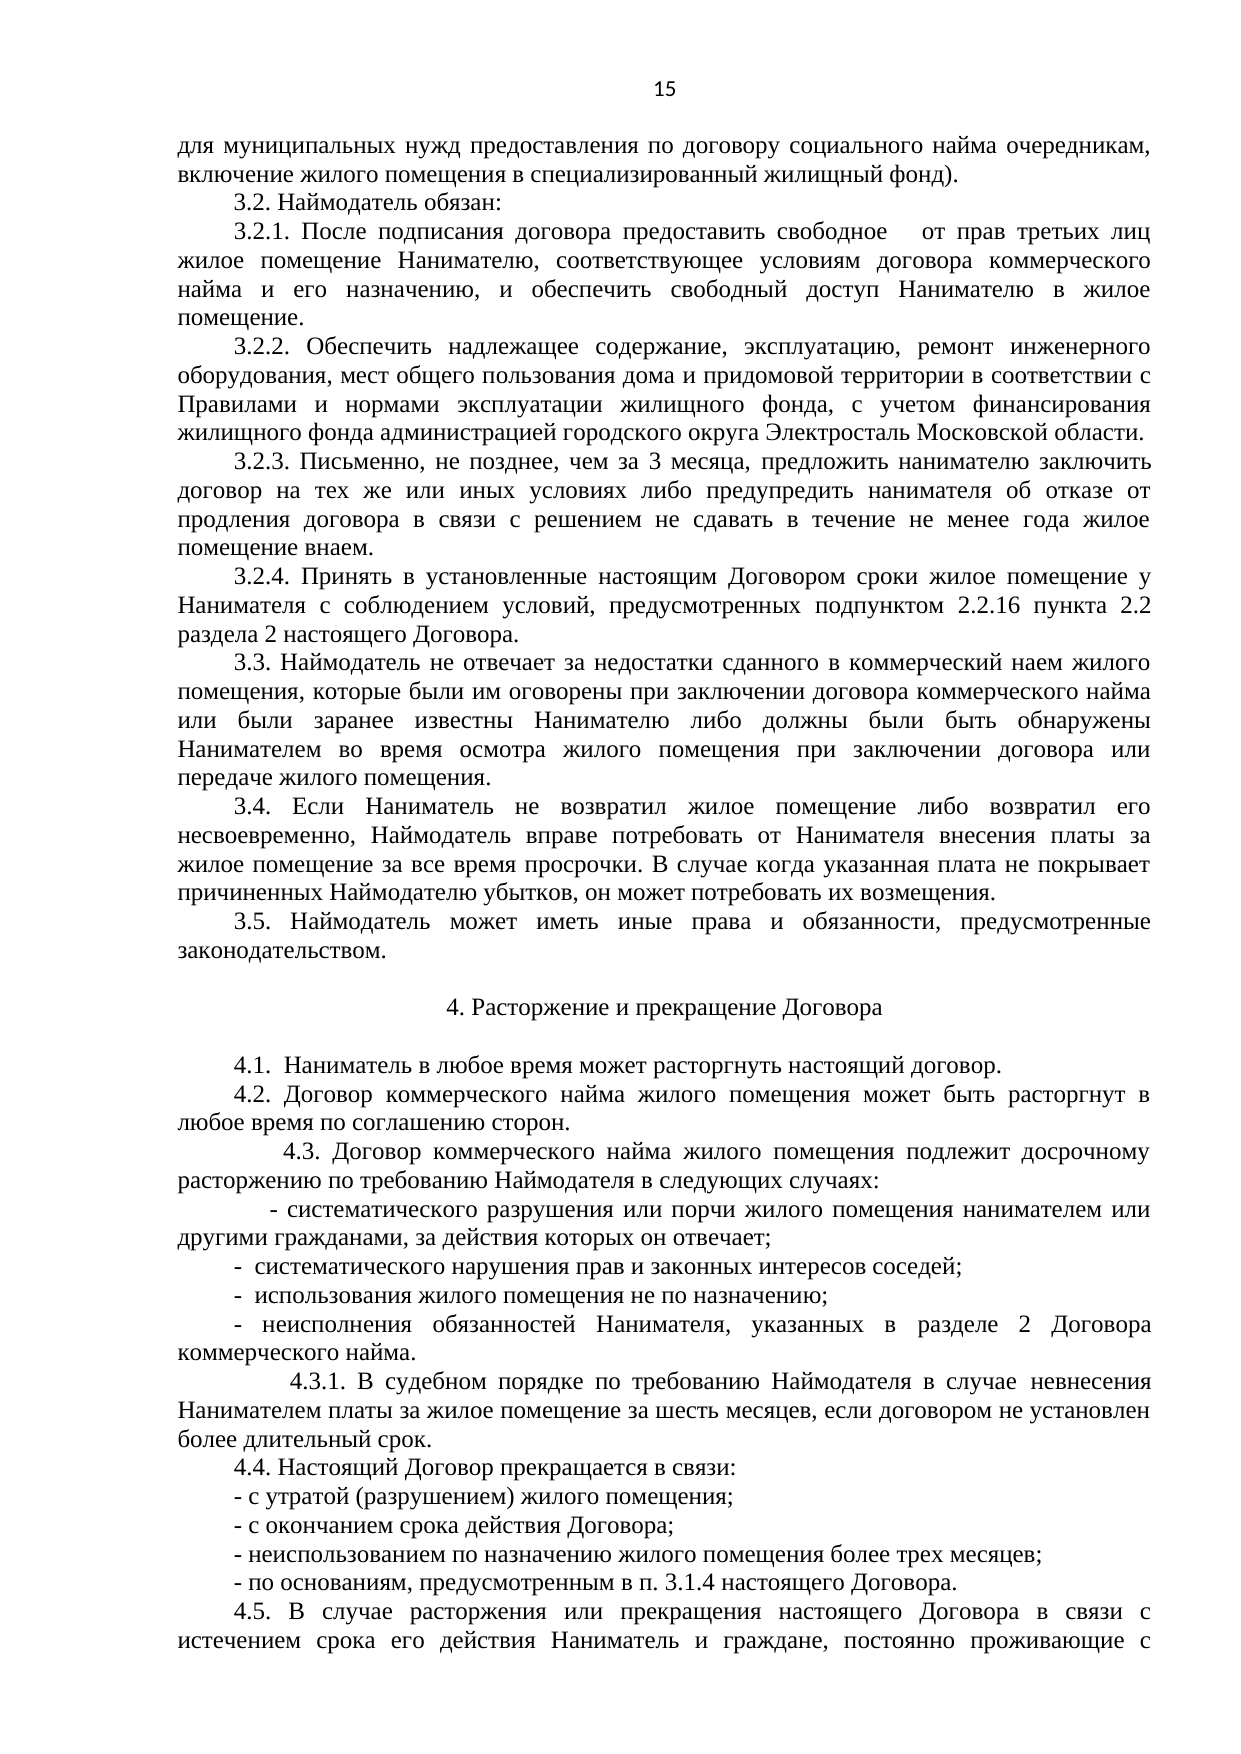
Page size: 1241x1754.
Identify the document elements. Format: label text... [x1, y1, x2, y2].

text 3.3. Наймодатель не отвечает за недостатки сданного в коммерческий наем жилого помещения, которые были им оговорены при заключении договора коммерческого найма или были заранее известны Нанимателю либо должны были быть обнаружены Нанимателем во время осмотра жилого помещения при заключении договора или передаче жилого помещения. [177, 647, 1152, 791]
text 3.4. Если Наниматель не возвратил жилое помещение либо возвратил его несвоевременно, Наймодатель вправе потребовать от Нанимателя внесения платы за жилое помещение за все время просрочки. В случае когда указанная плата не покрывает причиненных Наймодателю убытков, он может потребовать их возмещения. [177, 791, 1152, 906]
text 3.2.1. После подписания договора предоставить свободное от прав третьих лиц жилое помещение Нанимателю, соответствующее условиям договора коммерческого найма и его назначению, и обеспечить свободный доступ Нанимателю в жилое помещение. [177, 216, 1152, 331]
text 3.2.2. Обеспечить надлежащее содержание, эксплуатацию, ремонт инженерного оборудования, мест общего пользования дома и придомовой территории в соответствии с Правилами и нормами эксплуатации жилищного фонда, с учетом финансирования жилищного фонда администрацией городского округа Электросталь Московской области. [177, 331, 1152, 446]
text 4.1. Наниматель в любое время может расторгнуть настоящий договор. [177, 1050, 1152, 1079]
text 4. Расторжение и прекращение Договора [177, 992, 1152, 1021]
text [177, 1596, 1152, 1654]
text - систематического разрушения или порчи жилого помещения нанимателем или другими гражданами, за действия которых он отвечает; [177, 1194, 1152, 1251]
text 3.2. Наймодатель обязан: [177, 187, 1152, 216]
text - с окончанием срока действия Договора; [177, 1510, 1152, 1539]
text 3.2.4. Принять в установленные настоящим Договором сроки жилое помещение у Нанимателя с соблюдением условий, предусмотренных подпунктом 2.2.16 пункта 2.2 раздела 2 настоящего Договора. [177, 561, 1152, 647]
text - систематического нарушения прав и законных интересов соседей; [177, 1251, 1152, 1280]
text - с утратой (разрушением) жилого помещения; [177, 1481, 1152, 1510]
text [177, 130, 1152, 187]
text - по основаниям, предусмотренным в п. 3.1.4 настоящего Договора. [177, 1567, 1152, 1596]
text - неиспользованием по назначению жилого помещения более трех месяцев; [177, 1539, 1152, 1567]
text 3.2.3. Письменно, не позднее, чем за 3 месяца, предложить нанимателю заключить договор на тех же или иных условиях либо предупредить нанимателя об отказе от продления договора в связи с решением не сдавать в течение не менее года жилое помещение внаем. [177, 446, 1152, 561]
text - неисполнения обязанностей Нанимателя, указанных в разделе 2 Договора коммерческого найма. [177, 1309, 1152, 1366]
text 4.2. Договор коммерческого найма жилого помещения может быть расторгнут в любое время по соглашению сторон. [177, 1079, 1152, 1136]
text 4.4. Настоящий Договор прекращается в связи: [177, 1452, 1152, 1481]
text - использования жилого помещения не по назначению; [177, 1280, 1152, 1309]
text 4.3. Договор коммерческого найма жилого помещения подлежит досрочному расторжению по требованию Наймодателя в следующих случаях: [177, 1136, 1152, 1194]
text 4.3.1. В судебном порядке по требованию Наймодателя в случае невнесения Нанимателем платы за жилое помещение за шесть месяцев, если договором не установлен более длительный срок. [177, 1366, 1152, 1452]
text 3.5. Наймодатель может иметь иные права и обязанности, предусмотренные законодательством. [177, 906, 1152, 964]
